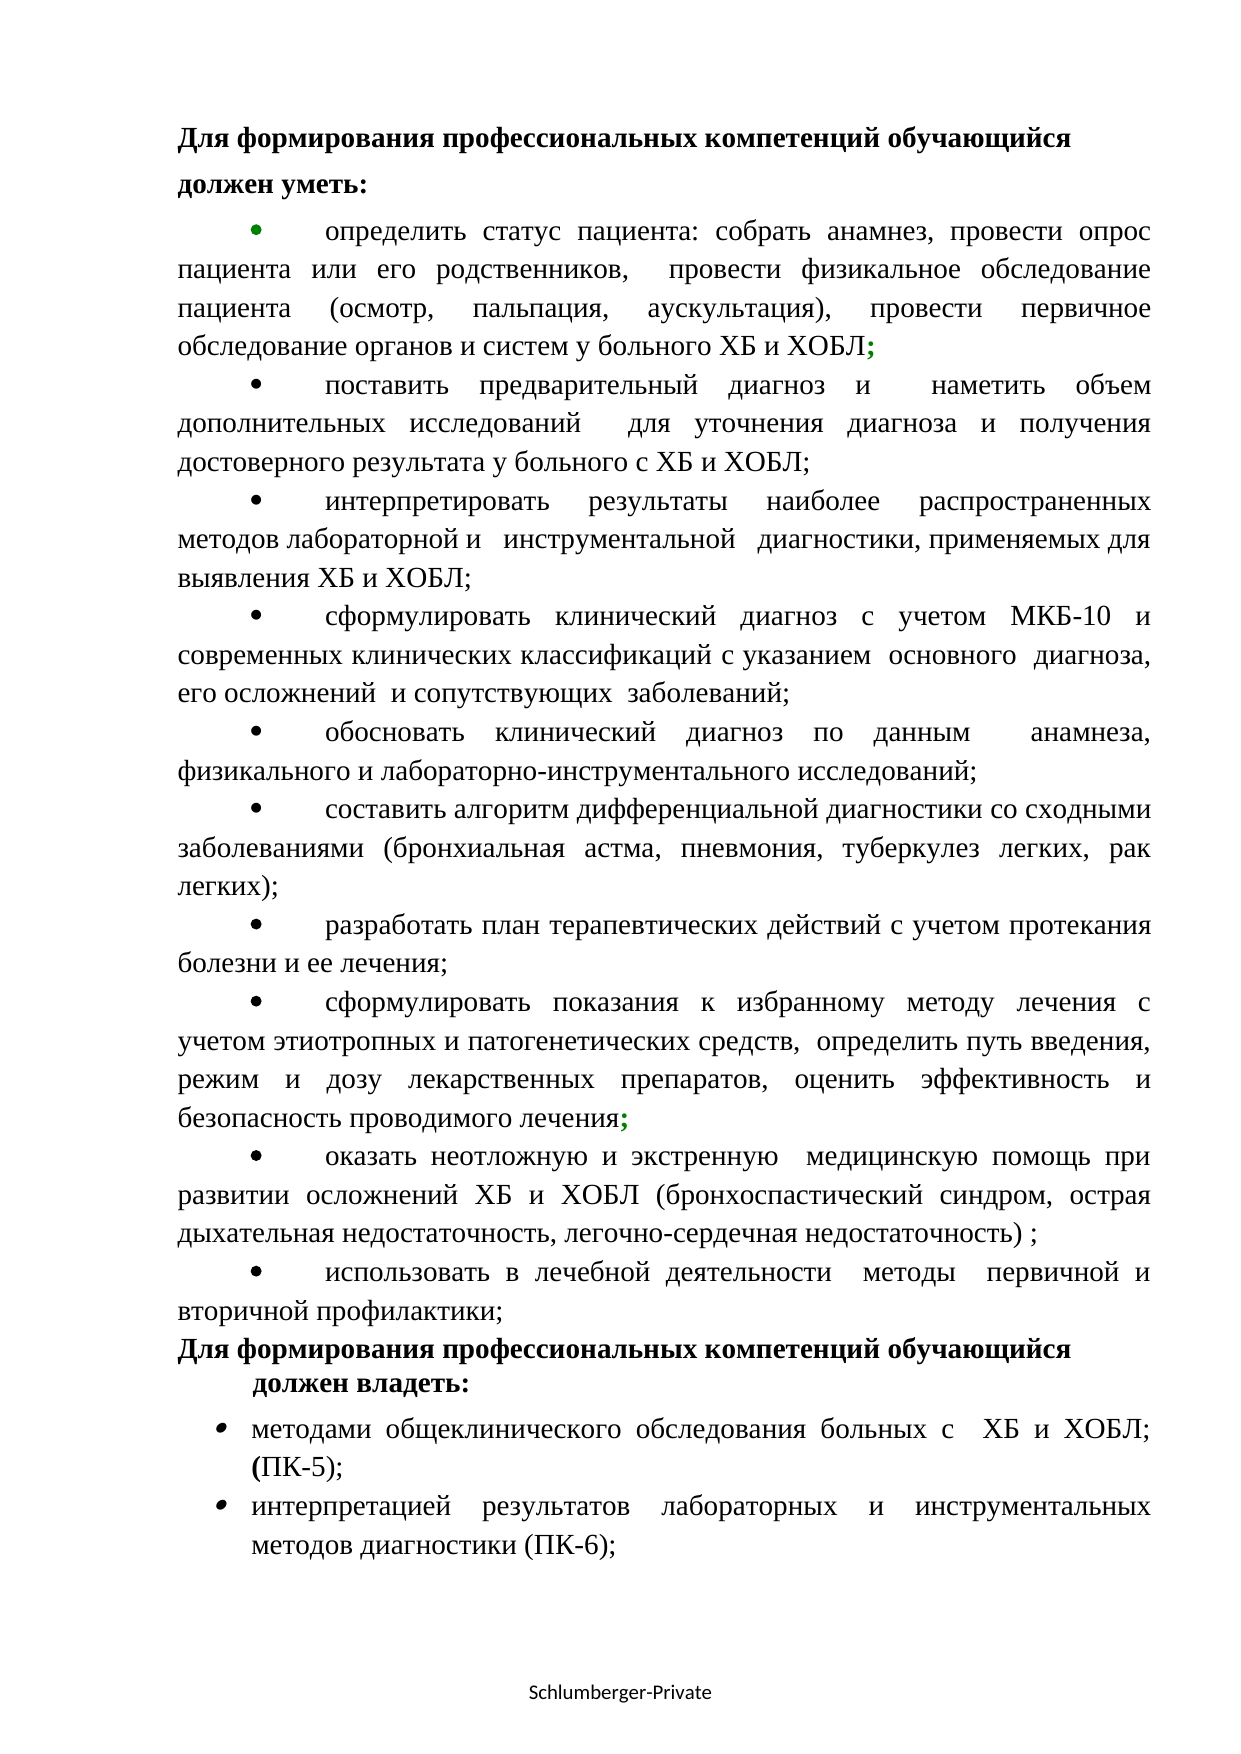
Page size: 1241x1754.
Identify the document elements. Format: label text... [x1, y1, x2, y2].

list интерпретацией результатов лабораторных и инструментальных методов диагностики (ПК-6); [213, 1488, 1152, 1560]
list оказать неотложную и экстренную медицинскую помощь при развитии осложнений ХБ и ХОБЛ (бронхоспастический синдром, острая дыхательная недостаточность, легочно-сердечная недостаточность) ; [177, 1138, 1152, 1249]
list использовать в лечебной деятельности методы первичной и вторичной профилактики; [177, 1254, 1152, 1326]
text должен уметь: [177, 167, 1152, 200]
list методами общеклинического обследования больных с ХБ и ХОБЛ; (ПК-5); [213, 1411, 1152, 1483]
text Для формирования профессиональных компетенций обучающийся должен владеть: [177, 1331, 1152, 1398]
list составить алгоритм дифференциальной диагностики со сходными заболеваниями (бронхиальная астма, пневмония, туберкулез легких, рак легких); [177, 791, 1152, 902]
list разработать план терапевтических действий с учетом протекания болезни и ее лечения; [177, 907, 1152, 979]
list определить статус пациента: собрать анамнез, провести опрос пациента или его родственников, провести физикальное обследование пациента (осмотр, пальпация, аускультация), провести первичное обследование органов и систем у больного ХБ и ХОБЛ; [177, 213, 1152, 362]
list сформулировать показания к избранному методу лечения с учетом этиотропных и патогенетических средств, определить путь введения, режим и дозу лекарственных препаратов, оценить эффективность и безопасность проводимого лечения; [177, 984, 1152, 1133]
list интерпретировать результаты наиболее распространенных методов лабораторной и инструментальной диагностики, применяемых для выявления ХБ и ХОБЛ; [177, 483, 1152, 593]
text Для формирования профессиональных компетенций обучающийся [177, 121, 1152, 154]
list сформулировать клинический диагноз с учетом МКБ-10 и современных клинических классификаций с указанием основного диагноза, его осложнений и сопутствующих заболеваний; [177, 598, 1152, 709]
list обосновать клинический диагноз по данным анамнеза, физикального и лабораторно-инструментального исследований; [177, 714, 1152, 786]
list поставить предварительный диагноз и наметить объем дополнительных исследований для уточнения диагноза и получения достоверного результата у больного с ХБ и ХОБЛ; [177, 367, 1152, 478]
